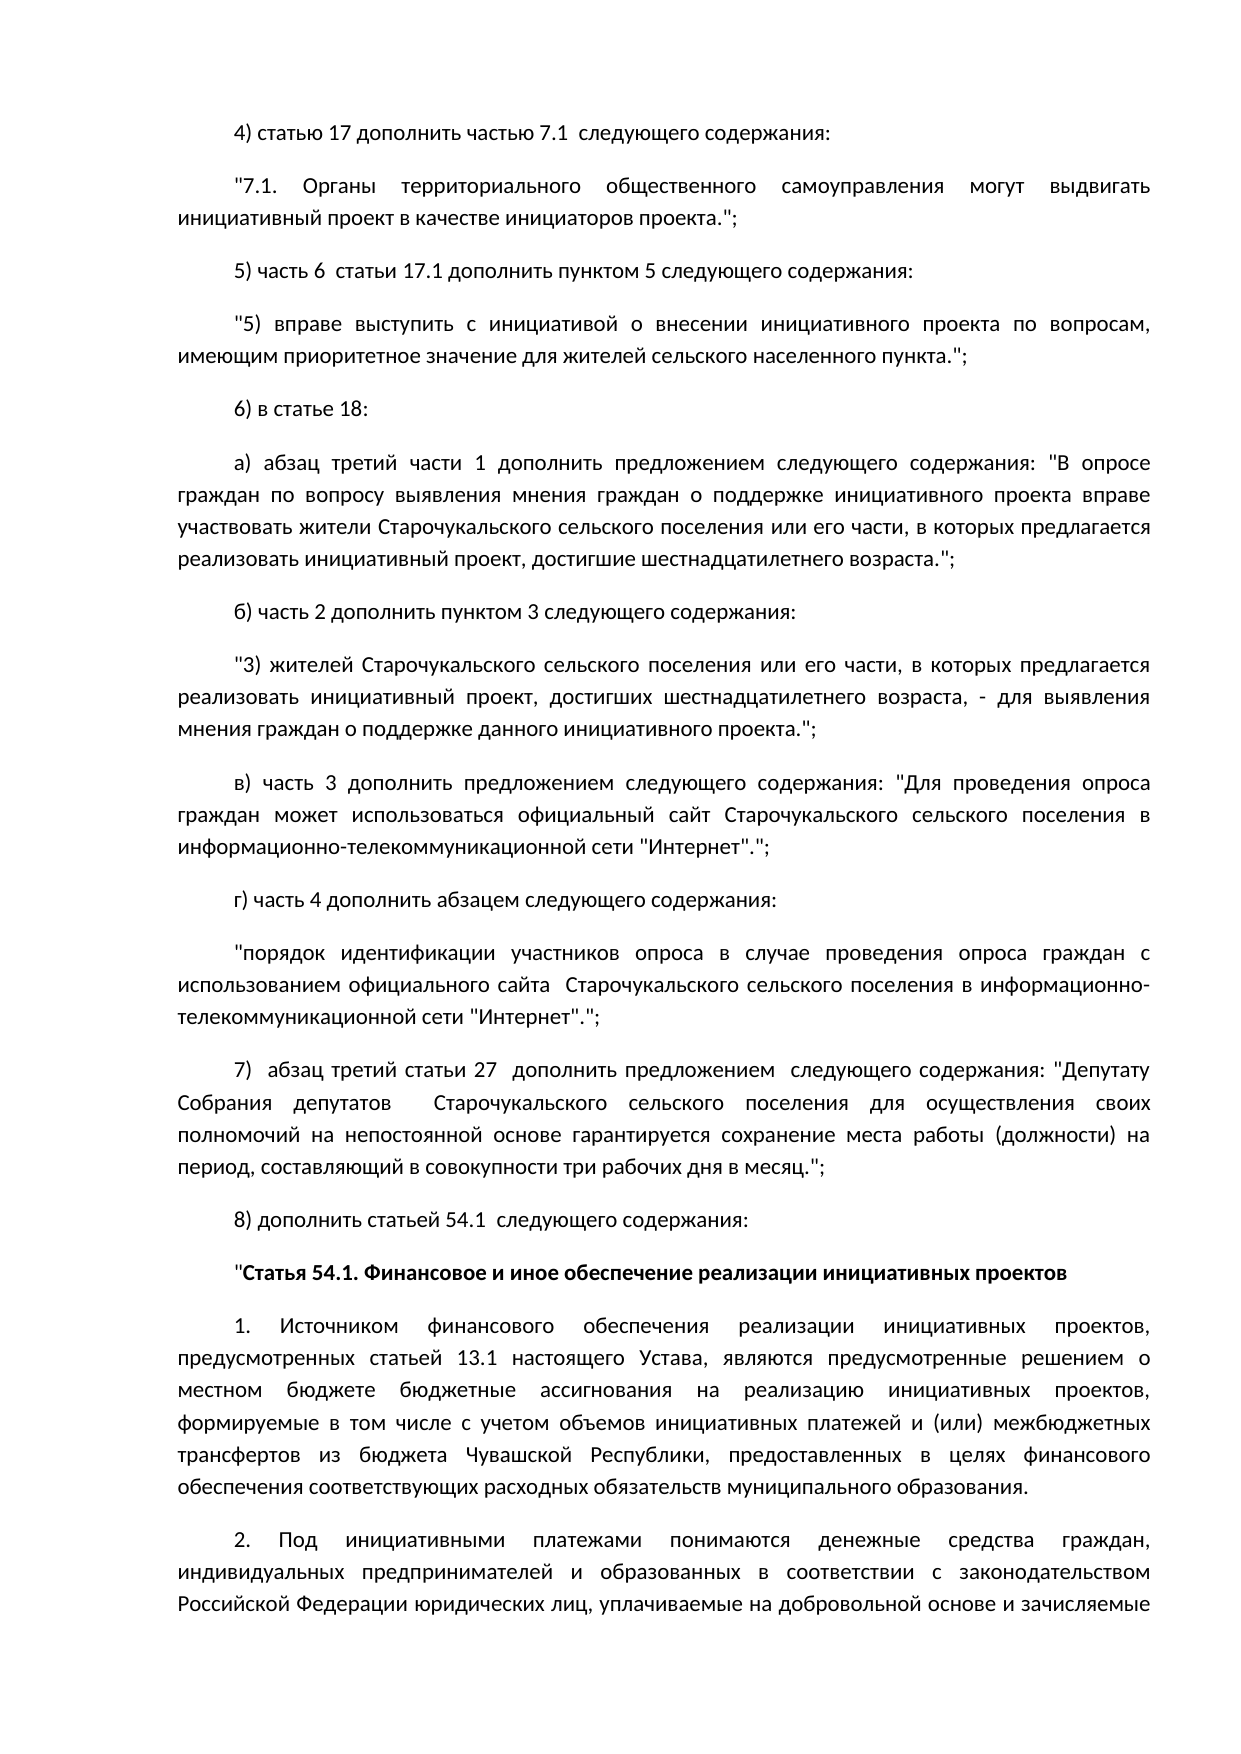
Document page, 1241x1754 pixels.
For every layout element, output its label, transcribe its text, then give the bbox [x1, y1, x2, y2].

text 5) часть 6 статьи 17.1 дополнить пунктом 5 следующего содержания: [177, 256, 1152, 284]
text г) часть 4 дополнить абзацем следующего содержания: [177, 885, 1152, 913]
text 8) дополнить статьей 54.1 следующего содержания: [177, 1205, 1152, 1233]
text в) часть 3 дополнить предложением следующего содержания: "Для проведения опроса граждан может использоваться официальный сайт Старочукальского сельского поселения в информационно-телекоммуникационной сети "Интернет"."; [177, 768, 1152, 860]
text 1. Источником финансового обеспечения реализации инициативных проектов, предусмотренных статьей 13.1 настоящего Устава, являются предусмотренные решением о местном бюджете бюджетные ассигнования на реализацию инициативных проектов, формируемые в том числе с учетом объемов инициативных платежей и (или) межбюджетных трансфертов из бюджета Чувашской Республики, предоставленных в целях финансового обеспечения соответствующих расходных обязательств муниципального образования. [177, 1311, 1152, 1500]
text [177, 1525, 1152, 1617]
text б) часть 2 дополнить пунктом 3 следующего содержания: [177, 597, 1152, 625]
text а) абзац третий части 1 дополнить предложением следующего содержания: "В опросе граждан по вопросу выявления мнения граждан о поддержке инициативного проекта вправе участвовать жители Старочукальского сельского поселения или его части, в которых предлагается реализовать инициативный проект, достигшие шестнадцатилетнего возраста."; [177, 448, 1152, 572]
text 6) в статье 18: [177, 394, 1152, 423]
text "5) вправе выступить с инициативой о внесении инициативного проекта по вопросам, имеющим приоритетное значение для жителей сельского населенного пункта."; [177, 309, 1152, 369]
text "3) жителей Старочукальского сельского поселения или его части, в которых предлагается реализовать инициативный проект, достигших шестнадцатилетнего возраста, - для выявления мнения граждан о поддержке данного инициативного проекта."; [177, 650, 1152, 743]
text 7) абзац третий статьи 27 дополнить предложением следующего содержания: "Депутату Собрания депутатов Старочукальского сельского поселения для осуществления своих полномочий на непостоянной основе гарантируется сохранение места работы (должности) на период, составляющий в совокупности три рабочих дня в месяц."; [177, 1055, 1152, 1180]
text "Статья 54.1. Финансовое и иное обеспечение реализации инициативных проектов [177, 1258, 1152, 1286]
text 4) статью 17 дополнить частью 7.1 следующего содержания: [177, 118, 1152, 146]
text "порядок идентификации участников опроса в случае проведения опроса граждан с использованием официального сайта Старочукальского сельского поселения в информационно-телекоммуникационной сети "Интернет"."; [177, 938, 1152, 1030]
text "7.1. Органы территориального общественного самоуправления могут выдвигать инициативный проект в качестве инициаторов проекта."; [177, 171, 1152, 231]
